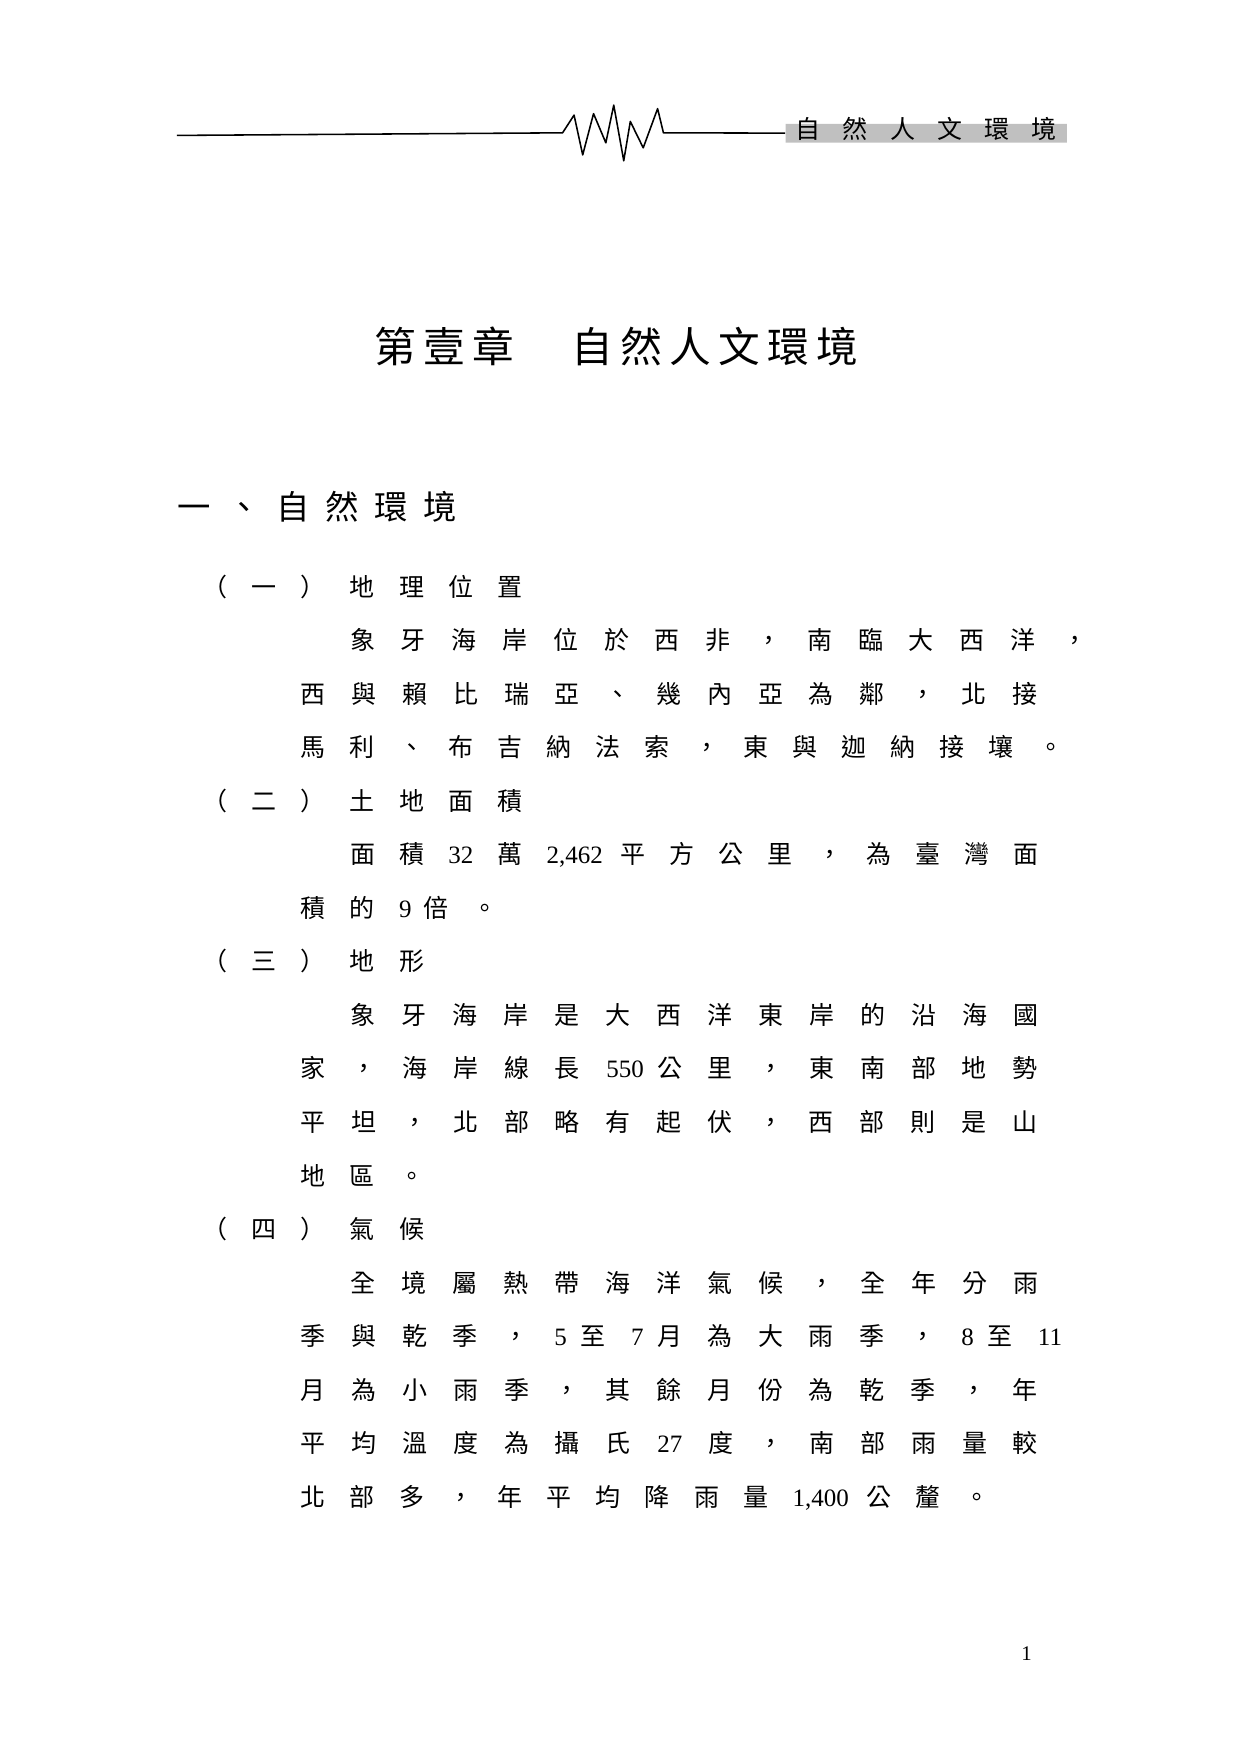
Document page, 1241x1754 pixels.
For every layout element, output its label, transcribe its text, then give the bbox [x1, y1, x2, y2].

text 象牙海岸是大西洋東岸的沿海國家，海岸線長550公里，東南部地勢平坦，北部略有起伏，西部則是山地區。 [276, 987, 1063, 1201]
text 全境屬熱帶海洋氣候，全年分雨季與乾季，5至7月為大雨季，8至11月為小雨季，其餘月份為乾季，年平均溫度為攝氏27度，南部雨量較北部多，年平均降雨量1,400公釐。 [276, 1254, 1063, 1522]
text 面積32萬2,462平方公里，為臺灣面積的9倍。 [276, 826, 1063, 933]
text （四）氣候 [202, 1201, 1063, 1254]
text （三）地形 [202, 933, 1063, 987]
text （一）地理位置 [202, 558, 1063, 612]
text 一、自然環境 [178, 478, 1063, 532]
text 象牙海岸位於西非，南臨大西洋，西與賴比瑞亞、幾內亞為鄰，北接馬利、布吉納法索，東與迦納接壤。 [276, 612, 1063, 773]
text （二）土地面積 [202, 773, 1063, 826]
text 第壹章 自然人文環境 [178, 291, 1063, 398]
